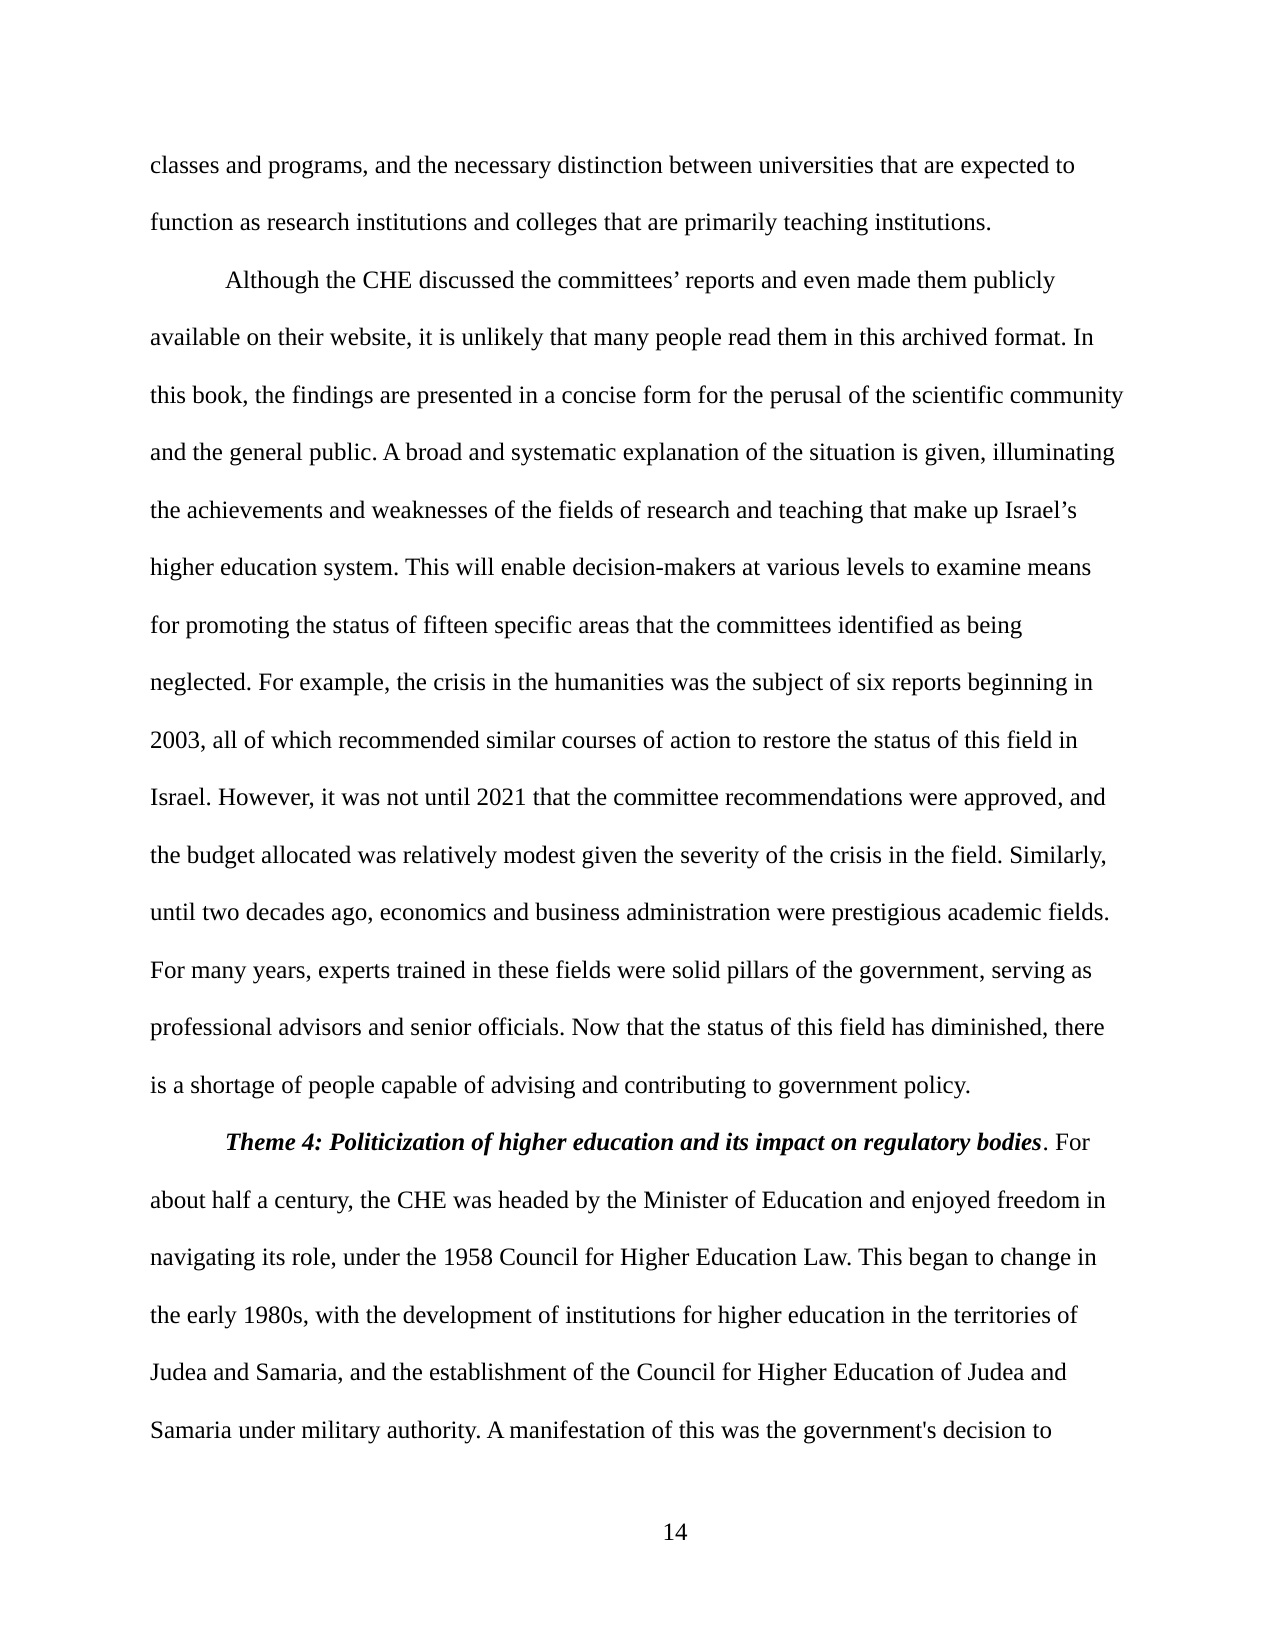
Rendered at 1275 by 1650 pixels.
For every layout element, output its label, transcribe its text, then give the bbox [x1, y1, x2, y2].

text Although the CHE discussed the committees’ reports and even made them publicly available on their website, it is unlikely that many people read them in this archived format. In this book, the findings are presented in a concise form for the perusal of the scientific community and the general public. A broad and systematic explanation of the situation is given, illuminating the achievements and weaknesses of the fields of research and teaching that make up Israel’s higher education system. This will enable decision-makers at various levels to examine means for promoting the status of fifteen specific areas that the committees identified as being neglected. For example, the crisis in the humanities was the subject of six reports beginning in 2003, all of which recommended similar courses of action to restore the status of this field in Israel. However, it was not until 2021 that the committee recommendations were approved, and the budget allocated was relatively modest given the severity of the crisis in the field. Similarly, until two decades ago, economics and business administration were prestigious academic fields. For many years, experts trained in these fields were solid pillars of the government, serving as professional advisors and senior officials. Now that the status of this field has diminished, there is a shortage of people capable of advising and contributing to government policy. [150, 265, 1125, 1099]
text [150, 1127, 1125, 1444]
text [150, 150, 1125, 236]
